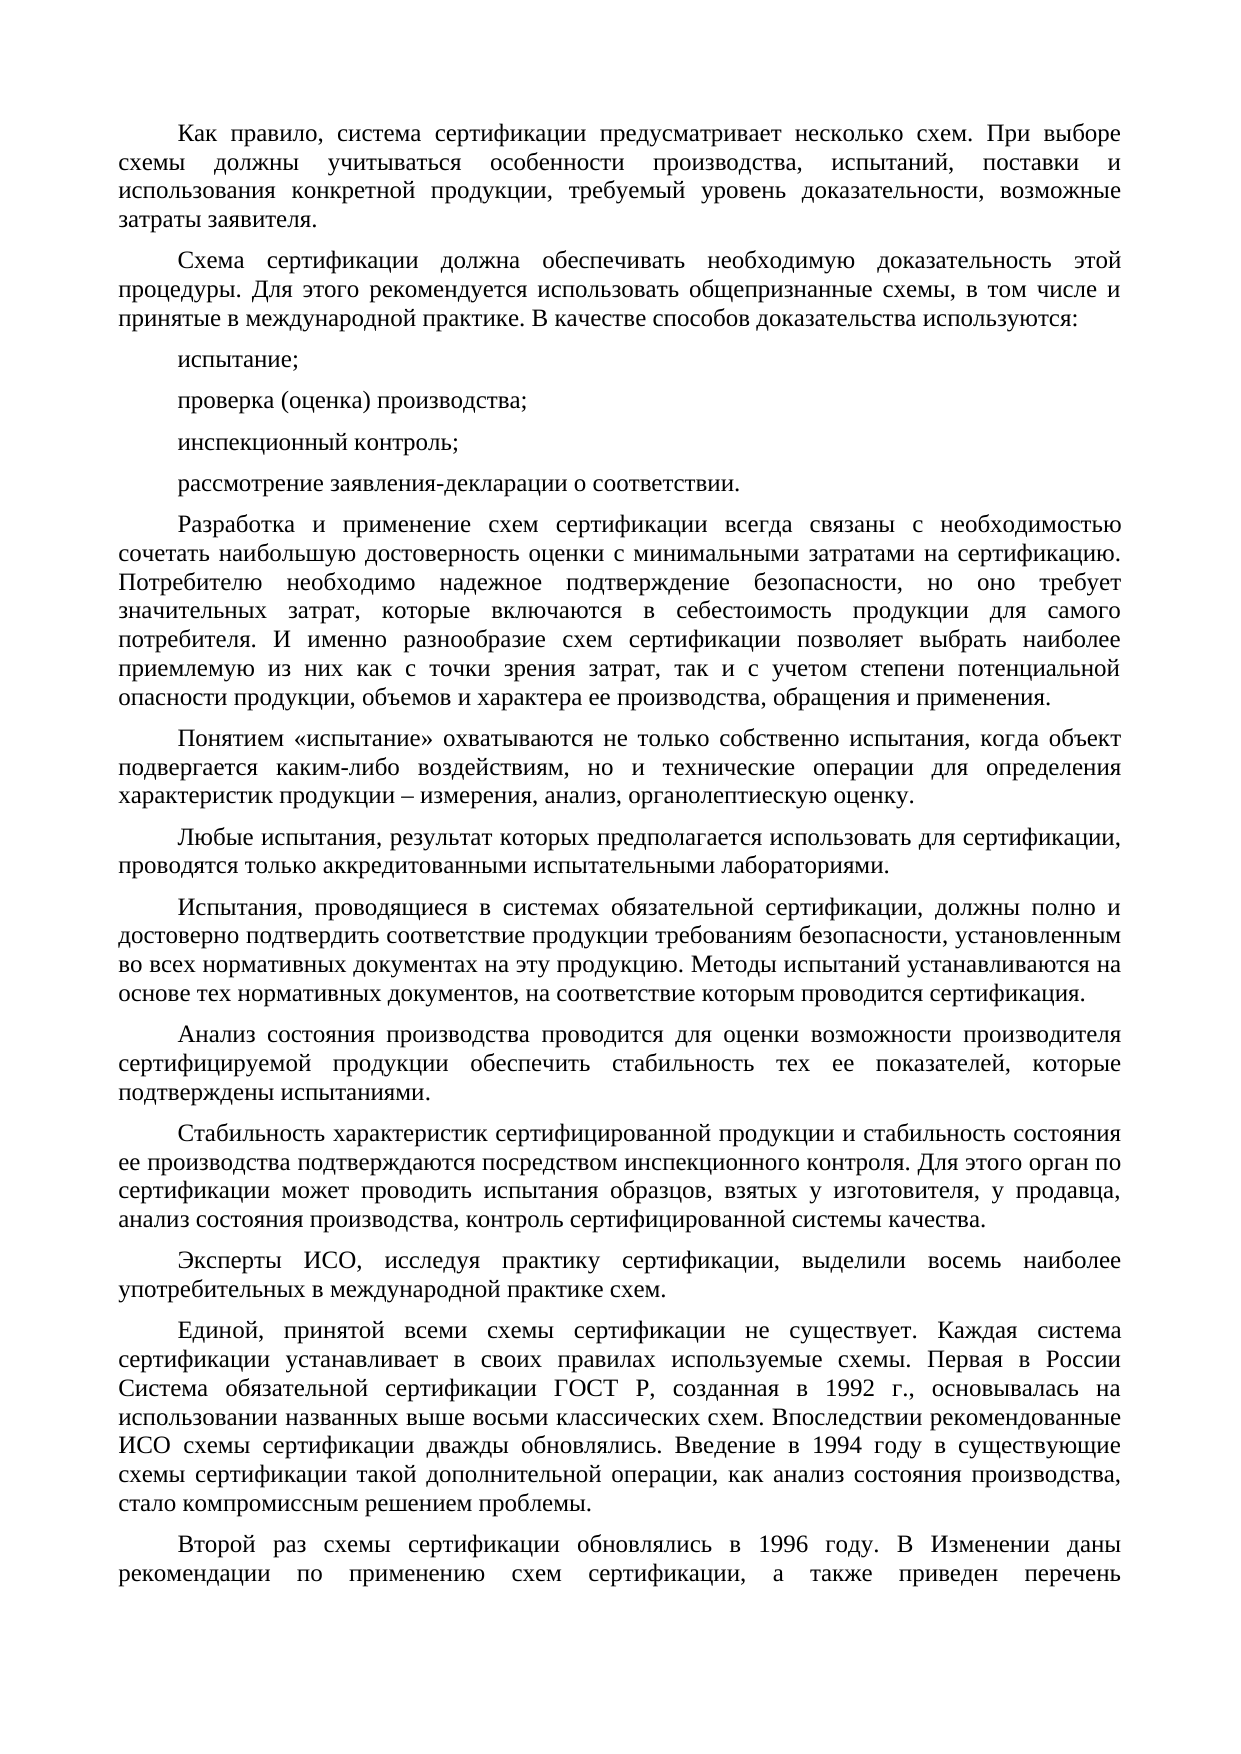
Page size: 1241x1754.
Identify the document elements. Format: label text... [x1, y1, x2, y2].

text Эксперты ИСО, исследуя практику сертификации, выделили восемь наиболее употребительных в международной практике схем. [118, 1246, 1122, 1303]
text испытание; [118, 344, 1122, 373]
text Как правило, система сертификации предусматривает несколько схем. При выборе схемы должны учитываться особенности производства, испытаний, поставки и использования конкретной продукции, требуемый уровень доказательности, возможные затраты заявителя. [118, 118, 1122, 233]
text Понятием «испытание» охватываются не только собственно испытания, когда объект подвергается каким-либо воздействиям, но и технические операции для определения характеристик продукции – измерения, анализ, органолептиескую оценку. [118, 723, 1122, 809]
text Анализ состояния производства проводится для оценки возможности производителя сертифицируемой продукции обеспечить стабильность тех ее показателей, которые подтверждены испытаниями. [118, 1019, 1122, 1106]
text Любые испытания, результат которых предполагается использовать для сертификации, проводятся только аккредитованными испытательными лабораториями. [118, 822, 1122, 879]
text Разработка и применение схем сертификации всегда связаны с необходимостью сочетать наибольшую достоверность оценки с минимальными затратами на сертификацию. Потребителю необходимо надежное подтверждение безопасности, но оно требует значительных затрат, которые включаются в себестоимость продукции для самого потребителя. И именно разнообразие схем сертификации позволяет выбрать наиболее приемлемую из них как с точки зрения затрат, так и с учетом степени потенциальной опасности продукции, объемов и характера ее производства, обращения и применения. [118, 509, 1122, 711]
text рассмотрение заявления-декларации о соответствии. [118, 468, 1122, 497]
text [118, 1529, 1122, 1587]
text Схема сертификации должна обеспечивать необходимую доказательность этой процедуры. Для этого рекомендуется использовать общепризнанные схемы, в том числе и принятые в международной практике. В качестве способов доказательства используются: [118, 246, 1122, 332]
text Испытания, проводящиеся в системах обязательной сертификации, должны полно и достоверно подтвердить соответствие продукции требованиям безопасности, установленным во всех нормативных документах на эту продукцию. Методы испытаний устанавливаются на основе тех нормативных документов, на соответствие которым проводится сертификация. [118, 892, 1122, 1007]
text Единой, принятой всеми схемы сертификации не существует. Каждая система сертификации устанавливает в своих правилах используемые схемы. Первая в России Система обязательной сертификации ГОСТ Р, созданная в 1992 г., основывалась на использовании названных выше восьми классических схем. Впоследствии рекомендованные ИСО схемы сертификации дважды обновлялись. Введение в 1994 году в существующие схемы сертификации такой дополнительной операции, как анализ состояния производства, стало компромиссным решением проблемы. [118, 1316, 1122, 1517]
text инспекционный контроль; [118, 427, 1122, 456]
text Стабильность характеристик сертифицированной продукции и стабильность состояния ее производства подтверждаются посредством инспекционного контроля. Для этого орган по сертификации может проводить испытания образцов, взятых у изготовителя, у продавца, анализ состояния производства, контроль сертифицированной системы качества. [118, 1118, 1122, 1233]
text проверка (оценка) производства; [118, 386, 1122, 414]
